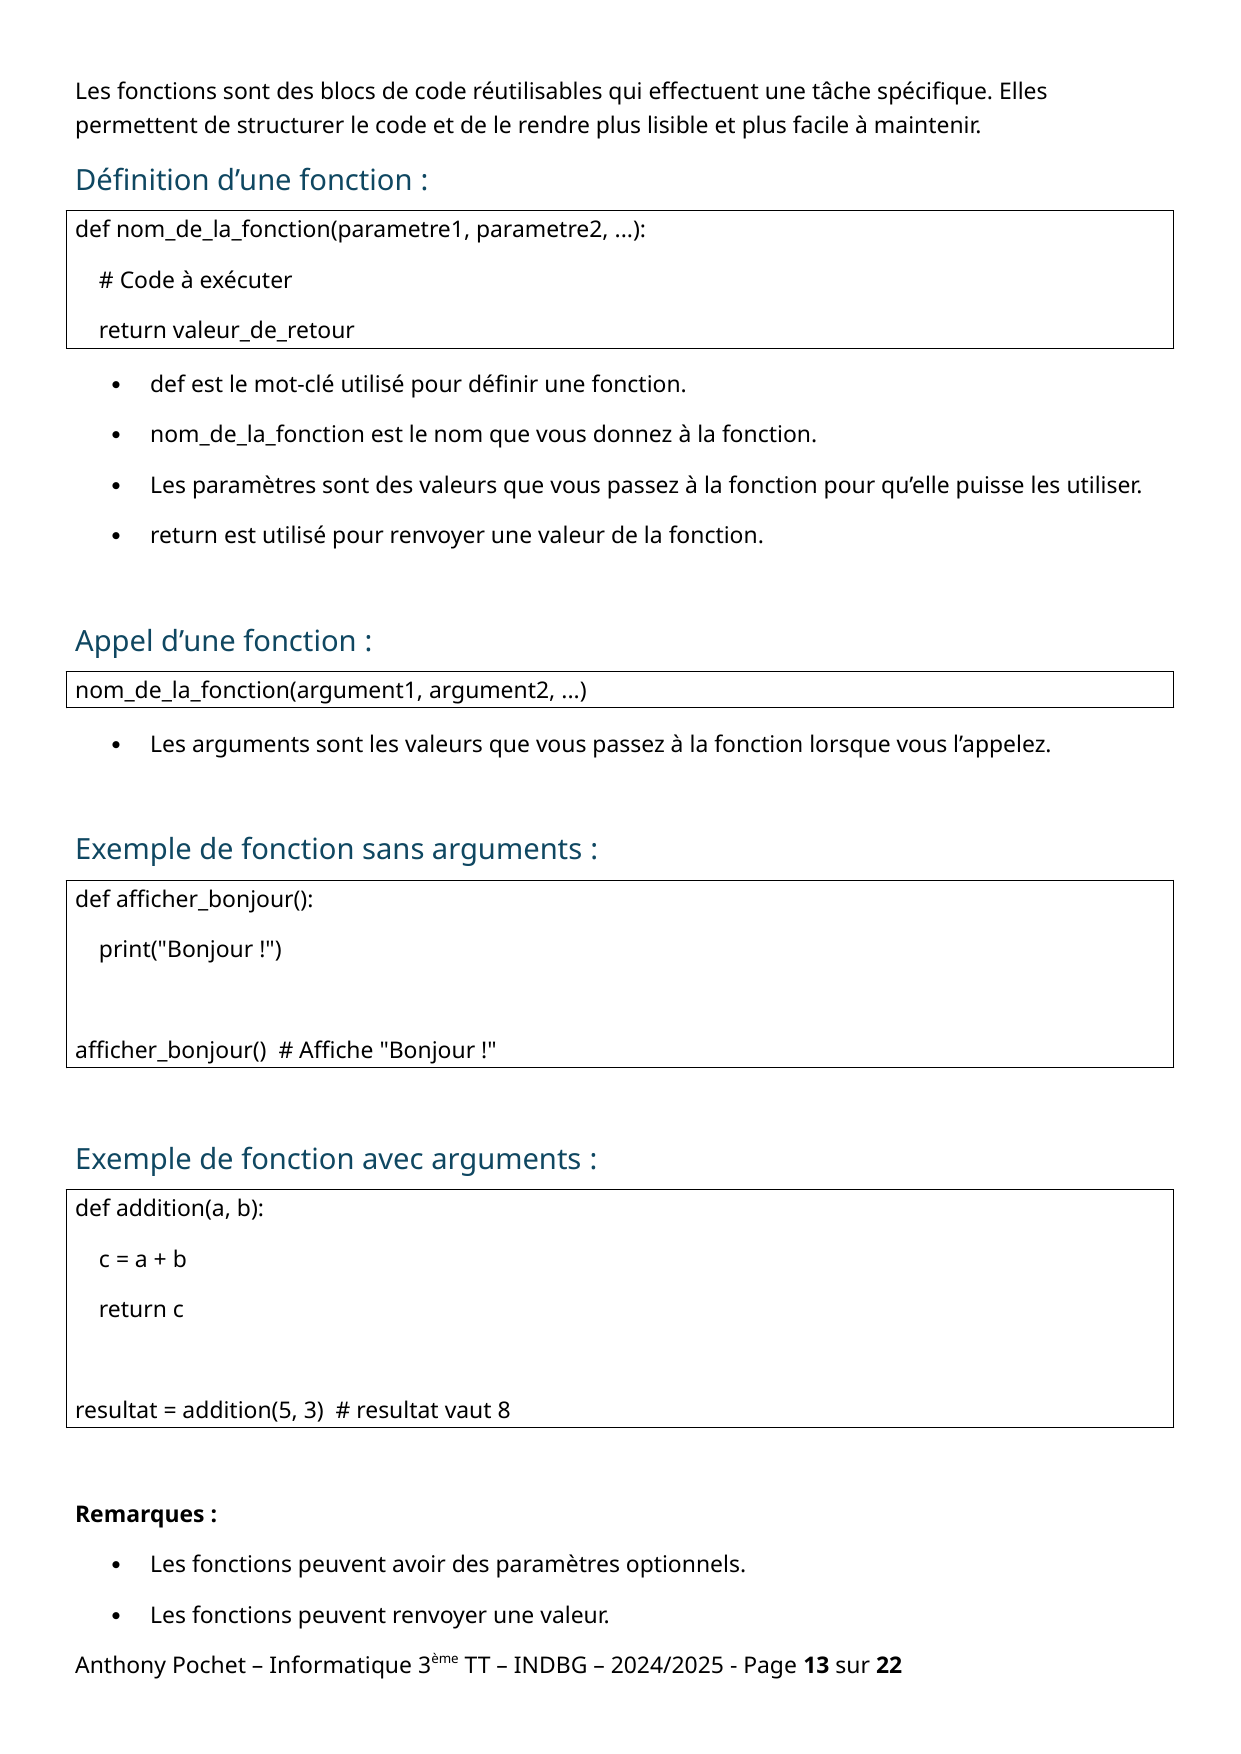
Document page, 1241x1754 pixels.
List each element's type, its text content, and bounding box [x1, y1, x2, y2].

text Les fonctions sont des blocs de code réutilisables qui effectuent une tâche spécifique. Elles permettent de structurer le code et de le rendre plus lisible et plus facile à maintenir. [75, 75, 1165, 140]
text print("Bonjour !") [67, 930, 1173, 964]
text return c [67, 1290, 1173, 1324]
list nom_de_la_fonction est le nom que vous donnez à la fonction. [112, 418, 1165, 449]
text resultat = addition(5, 3) # resultat vaut 8 [67, 1391, 1173, 1427]
text nom_de_la_fonction(argument1, argument2, ...) [67, 672, 1173, 707]
text def addition(a, b): [67, 1190, 1173, 1223]
text def afficher_bonjour(): [67, 881, 1173, 914]
text def nom_de_la_fonction(parametre1, parametre2, ...): [67, 211, 1173, 245]
text afficher_bonjour() # Affiche "Bonjour !" [67, 1031, 1173, 1067]
subtitle Exemple de fonction avec arguments : [75, 1138, 1165, 1178]
text # Code à exécuter [67, 261, 1173, 295]
list def est le mot-clé utilisé pour définir une fonction. [112, 368, 1165, 399]
text Remarques : [75, 1498, 1165, 1529]
list return est utilisé pour renvoyer une valeur de la fonction. [112, 519, 1165, 550]
subtitle Exemple de fonction sans arguments : [75, 828, 1165, 868]
list Les fonctions peuvent renvoyer une valeur. [112, 1599, 1165, 1630]
list Les paramètres sont des valeurs que vous passez à la fonction pour qu’elle puisse les utiliser. [112, 469, 1165, 500]
text c = a + b [67, 1239, 1173, 1274]
subtitle Appel d’une fonction : [75, 620, 1165, 659]
text return valeur_de_retour [67, 311, 1173, 348]
list Les arguments sont les valeurs que vous passez à la fonction lorsque vous l’appelez. [112, 728, 1165, 759]
subtitle Définition d’une fonction : [75, 159, 1165, 199]
list Les fonctions peuvent avoir des paramètres optionnels. [112, 1548, 1165, 1579]
